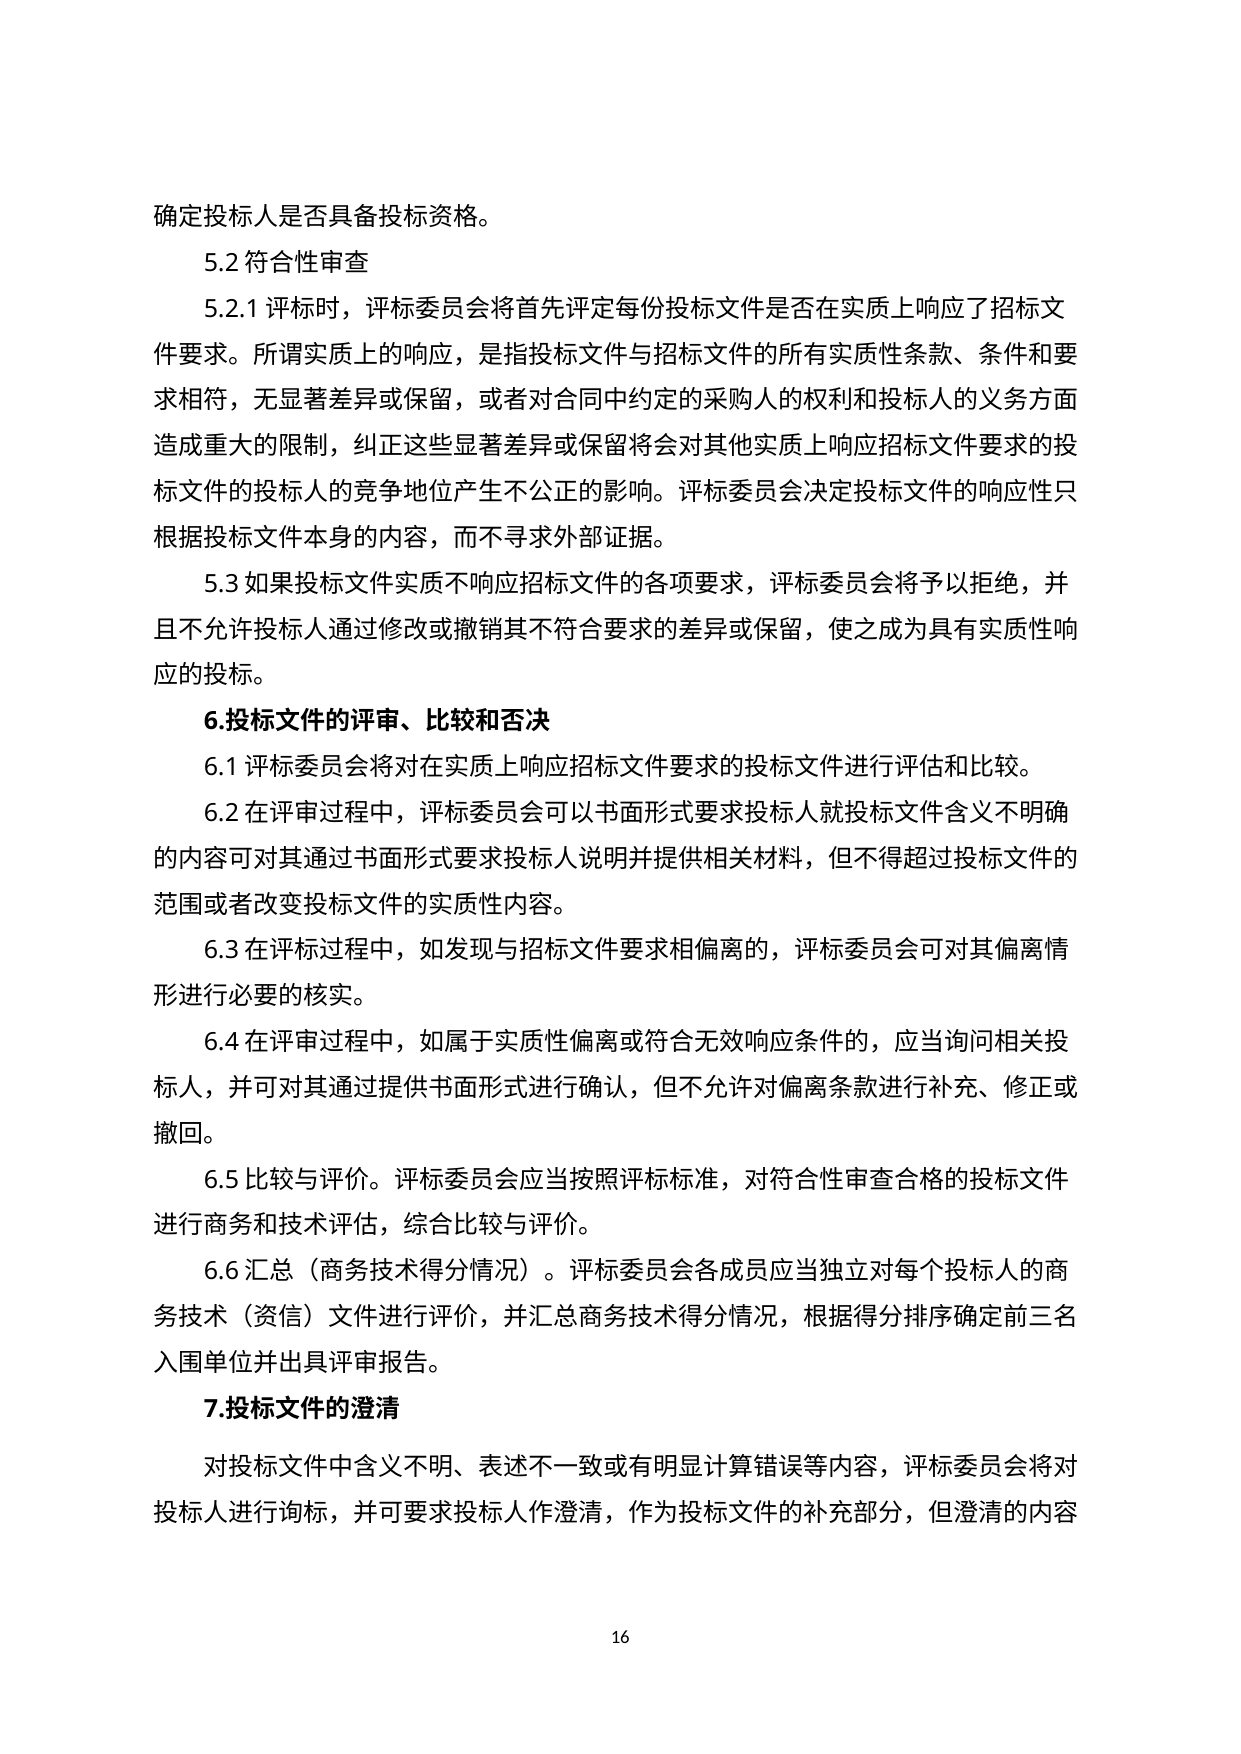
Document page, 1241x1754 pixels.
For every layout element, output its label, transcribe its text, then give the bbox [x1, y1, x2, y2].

text 6.2在评审过程中，评标委员会可以书面形式要求投标人就投标文件含义不明确的内容可对其通过书面形式要求投标人说明并提供相关材料，但不得超过投标文件的范围或者改变投标文件的实质性内容。 [153, 785, 1087, 922]
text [153, 189, 1087, 235]
text 6.3在评标过程中，如发现与招标文件要求相偏离的，评标委员会可对其偏离情形进行必要的核实。 [153, 922, 1087, 1014]
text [153, 1439, 1087, 1531]
text 6.4在评审过程中，如属于实质性偏离或符合无效响应条件的，应当询问相关投标人，并可对其通过提供书面形式进行确认，但不允许对偏离条款进行补充、修正或撤回。 [153, 1014, 1087, 1151]
text 6.6汇总（商务技术得分情况）。评标委员会各成员应当独立对每个投标人的商务技术（资信）文件进行评价，并汇总商务技术得分情况，根据得分排序确定前三名入围单位并出具评审报告。 [153, 1243, 1087, 1381]
text 7.投标文件的澄清 [153, 1381, 1087, 1426]
text 5.2.1评标时，评标委员会将首先评定每份投标文件是否在实质上响应了招标文件要求。所谓实质上的响应，是指投标文件与招标文件的所有实质性条款、条件和要求相符，无显著差异或保留，或者对合同中约定的采购人的权利和投标人的义务方面造成重大的限制，纠正这些显著差异或保留将会对其他实质上响应招标文件要求的投标文件的投标人的竞争地位产生不公正的影响。评标委员会决定投标文件的响应性只根据投标文件本身的内容，而不寻求外部证据。 [153, 281, 1087, 556]
text 5.2符合性审查 [153, 235, 1087, 281]
text 6.投标文件的评审、比较和否决 [153, 693, 1087, 739]
text 6.1评标委员会将对在实质上响应招标文件要求的投标文件进行评估和比较。 [153, 739, 1087, 785]
text 5.3如果投标文件实质不响应招标文件的各项要求，评标委员会将予以拒绝，并且不允许投标人通过修改或撤销其不符合要求的差异或保留，使之成为具有实质性响应的投标。 [153, 556, 1087, 693]
text 6.5比较与评价。评标委员会应当按照评标标准，对符合性审查合格的投标文件进行商务和技术评估，综合比较与评价。 [153, 1151, 1087, 1243]
